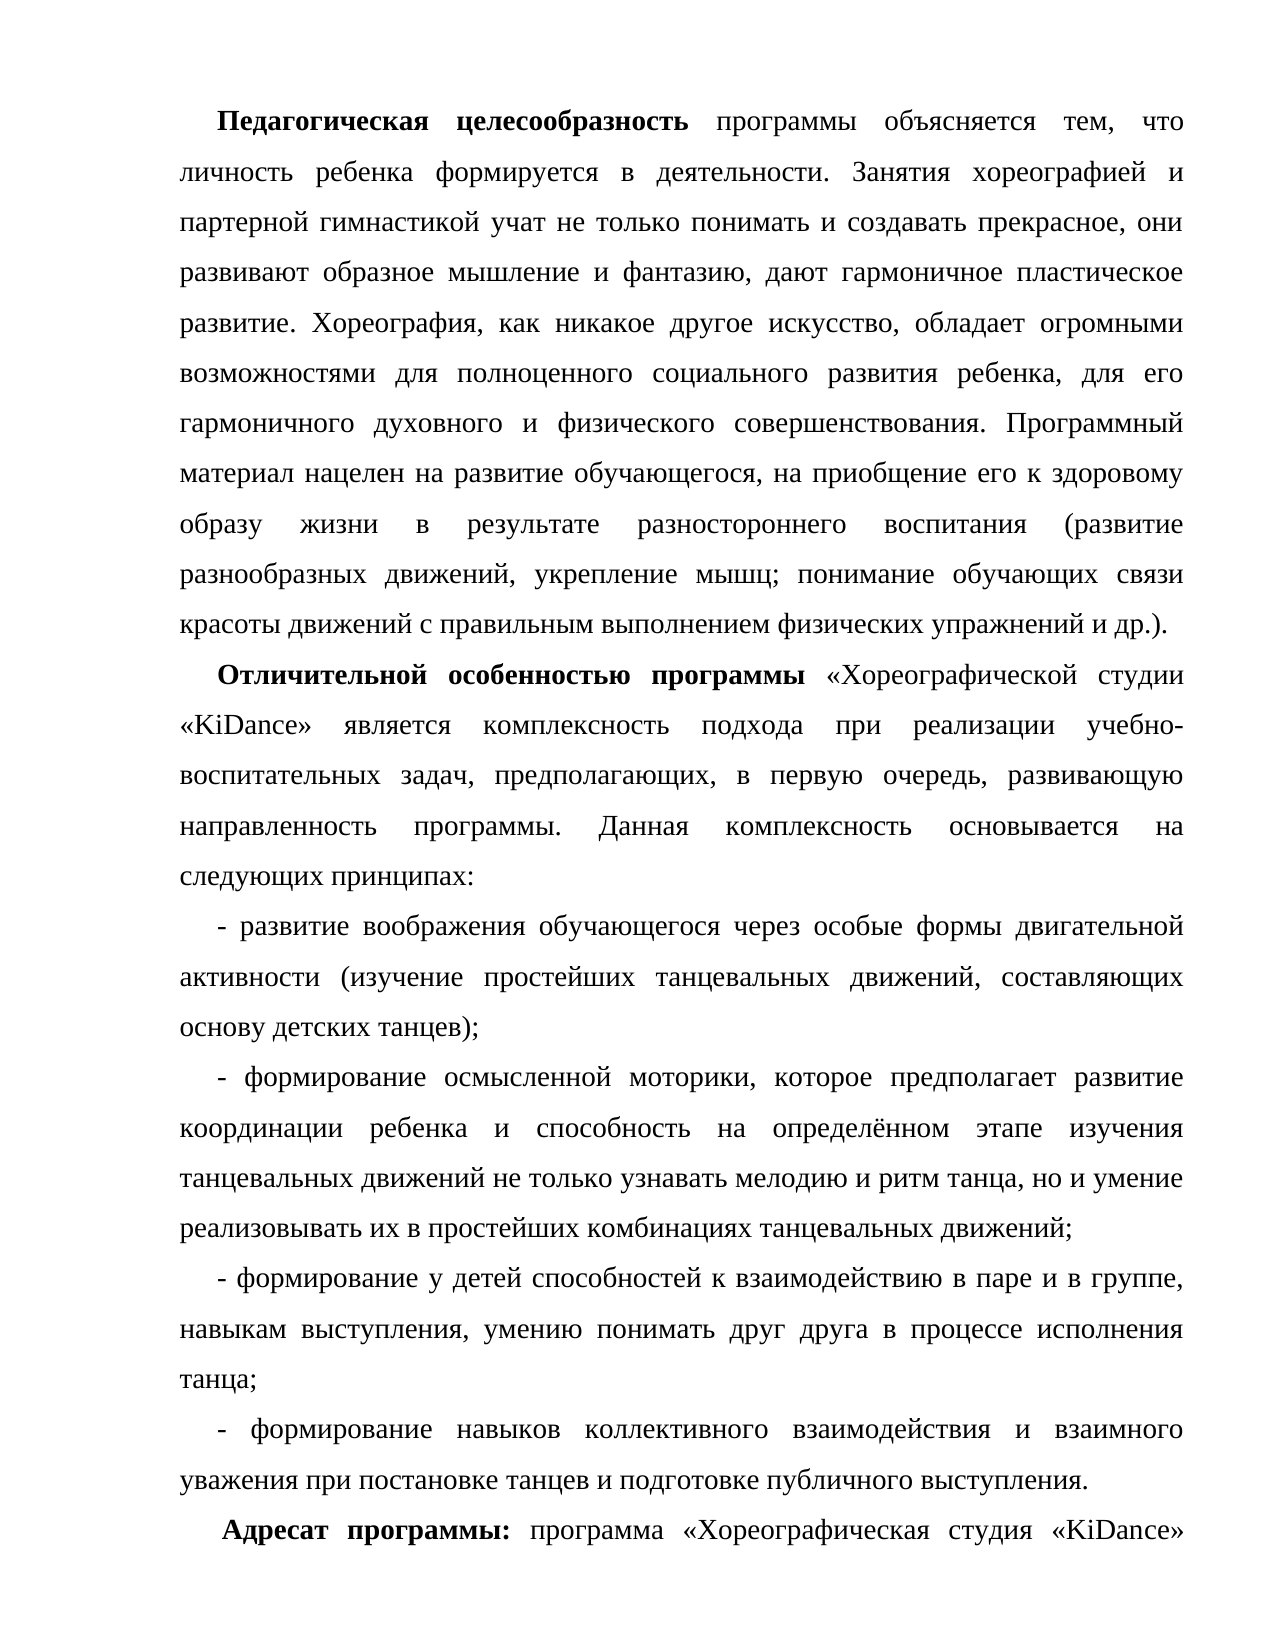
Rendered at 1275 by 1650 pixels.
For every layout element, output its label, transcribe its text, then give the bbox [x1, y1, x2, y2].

text - формирование навыков коллективного взаимодействия и взаимного уважения при постановке танцев и подготовке публичного выступления. [179, 1412, 1184, 1495]
text Отличительной особенностью программы «Хореографической студии «KiDance» является комплексность подхода при реализации учебно-воспитательных задач, предполагающих, в первую очередь, развивающую направленность программы. Данная комплексность основывается на следующих принципах: [179, 657, 1184, 892]
text - формирование у детей способностей к взаимодействию в паре и в группе, навыкам выступления, умению понимать друг друга в процессе исполнения танца; [179, 1261, 1184, 1395]
text - формирование осмысленной моторики, которое предполагает развитие координации ребенка и способность на определённом этапе изучения танцевальных движений не только узнавать мелодию и ритм танца, но и умение реализовывать их в простейших комбинациях танцевальных движений; [179, 1059, 1184, 1244]
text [179, 1512, 1184, 1546]
text Педагогическая целесообразность программы объясняется тем, что личность ребенка формируется в деятельности. Занятия хореографией и партерной гимнастикой учат не только понимать и создавать прекрасное, они развивают образное мышление и фантазию, дают гармоничное пластическое развитие. Хореография, как никакое другое искусство, обладает огромными возможностями для полноценного социального развития ребенка, для его гармоничного духовного и физического совершенствования. Программный материал нацелен на развитие обучающегося, на приобщение его к здоровому образу жизни в результате разностороннего воспитания (развитие разнообразных движений, укрепление мышц; понимание обучающих связи красоты движений с правильным выполнением физических упражнений и др.). [179, 103, 1184, 640]
text - развитие воображения обучающегося через особые формы двигательной активности (изучение простейших танцевальных движений, составляющих основу детских танцев); [179, 908, 1184, 1043]
